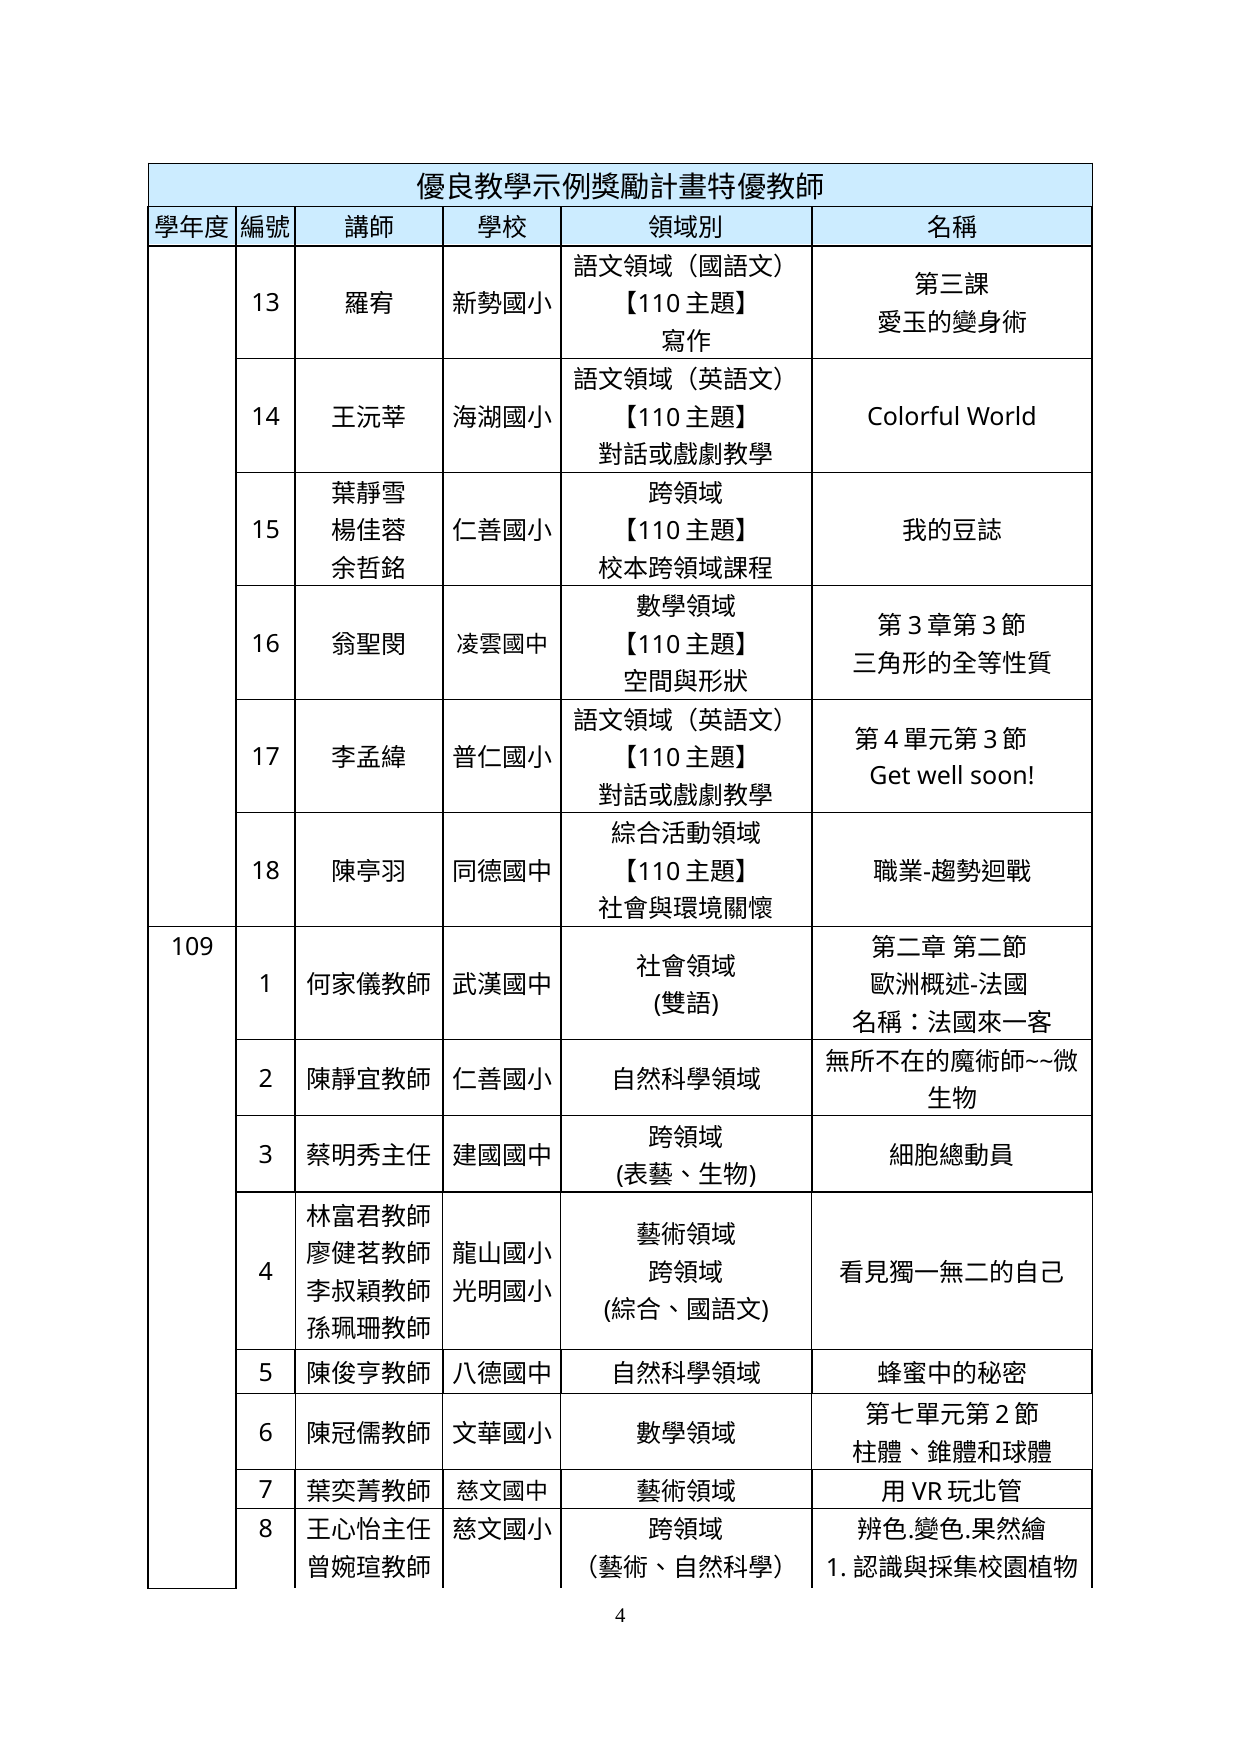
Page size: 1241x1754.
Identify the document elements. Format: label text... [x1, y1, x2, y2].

table_cell 跨領域 (表藝、生物) [562, 1116, 811, 1191]
table_cell 職業-趨勢迴戰 [813, 813, 1091, 926]
table_cell 藝術領域 跨領域 (綜合、國語文) [561, 1193, 811, 1349]
table_cell 18 [237, 813, 294, 926]
table_cell 凌雲國中 [444, 586, 560, 699]
table_cell 蜂蜜中的秘密 [813, 1350, 1091, 1393]
table_cell 跨領域 【110主題】 校本跨領域課程 [562, 473, 811, 585]
table_cell 學年度 [149, 207, 235, 244]
table_cell 建國國中 [444, 1116, 560, 1191]
table_cell 看見獨一無二的自己 [812, 1193, 1092, 1349]
table_cell 文華國小 [443, 1394, 560, 1469]
table_cell 陳俊亨教師 [296, 1350, 442, 1393]
table_cell 陳亭羽 [296, 813, 442, 926]
table_cell 語文領域（英語文） 【110主題】 對話或戲劇教學 [562, 700, 811, 812]
table_cell 第七單元第2節 柱體、錐體和球體 [812, 1394, 1092, 1469]
table_cell 綜合活動領域 【110主題】 社會與環境關懷 [562, 813, 811, 926]
table_cell 蔡明秀主任 [296, 1116, 442, 1191]
table_cell 名稱 [813, 207, 1091, 244]
table_cell 3 [237, 1116, 294, 1191]
table_cell 細胞總動員 [813, 1116, 1091, 1191]
table_cell 王心怡主任 曾婉瑄教師 [296, 1509, 442, 1588]
table_cell 5 [237, 1350, 294, 1393]
table_cell 17 [237, 700, 294, 812]
table_cell 龍山國小 光明國小 [443, 1193, 560, 1349]
table_cell 跨領域 （藝術、自然科學） [562, 1509, 811, 1588]
table_cell 無所不在的魔術師~~微生物 [813, 1040, 1091, 1115]
table_cell 語文領域（英語文） 【110主題】 對話或戲劇教學 [562, 359, 811, 472]
table_cell 第二章 第二節 歐洲概述-法國 名稱：法國來一客 [813, 927, 1091, 1039]
table_cell 14 [237, 359, 294, 472]
table_cell 海湖國小 [444, 359, 560, 472]
table_cell 慈文國中 [444, 1470, 560, 1508]
table_cell 葉靜雪 楊佳蓉 余哲銘 [296, 473, 442, 585]
table_cell 13 [237, 247, 294, 358]
table_cell 葉奕菁教師 [296, 1470, 442, 1508]
table_cell 慈文國小 [444, 1509, 560, 1588]
table_cell 16 [237, 586, 294, 699]
table_header 優良教學示例獎勵計畫特優教師 [149, 164, 1092, 206]
table_cell 語文領域（國語文） 【110主題】 寫作 [562, 247, 811, 358]
table_cell 翁聖閔 [296, 586, 442, 699]
table_cell 何家儀教師 [296, 927, 442, 1039]
table_cell 陳靜宜教師 [296, 1040, 442, 1115]
table_cell 林富君教師 廖健茗教師 李叔穎教師 孫珮珊教師 [296, 1193, 442, 1349]
table_cell 陳冠儒教師 [296, 1394, 442, 1469]
table_cell 仁善國小 [444, 473, 560, 585]
table_cell Colorful World [813, 359, 1091, 472]
table_cell 自然科學領域 [562, 1350, 811, 1393]
table_cell 用VR玩北管 [813, 1470, 1091, 1508]
table_cell 109 [149, 927, 235, 1588]
table_cell 李孟緯 [296, 700, 442, 812]
table_cell 15 [237, 473, 294, 585]
table_cell 數學領域 [561, 1394, 811, 1469]
table_cell 1 [237, 927, 294, 1039]
table_cell 學校 [444, 207, 560, 244]
table_cell 2 [237, 1040, 294, 1115]
table_cell 武漢國中 [444, 927, 560, 1039]
table_cell 新勢國小 [444, 247, 560, 358]
table_cell 同德國中 [444, 813, 560, 926]
table_cell 第三課 愛玉的變身術 [813, 247, 1091, 358]
table_cell 王沅莘 [296, 359, 442, 472]
table_cell 8 [237, 1509, 294, 1588]
table_cell 領域別 [562, 207, 811, 244]
table_cell 第3章第3節 三角形的全等性質 [813, 586, 1091, 699]
table_cell 八德國中 [444, 1350, 560, 1393]
table_cell 講師 [296, 207, 442, 244]
table_cell 4 [237, 1193, 295, 1349]
table_cell 我的豆誌 [813, 473, 1091, 585]
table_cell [813, 1509, 1091, 1588]
table_cell 第4單元第3節 Get well soon! [813, 700, 1091, 812]
table_cell 藝術領域 [562, 1470, 811, 1508]
table_cell 7 [237, 1470, 294, 1508]
table_cell 自然科學領域 [562, 1040, 811, 1115]
table_cell 編號 [237, 207, 294, 244]
table_cell 6 [237, 1394, 295, 1469]
table_cell 羅宥 [296, 247, 442, 358]
table_cell 社會領域 (雙語) [562, 927, 811, 1039]
table_cell 普仁國小 [444, 700, 560, 812]
table_cell 仁善國小 [444, 1040, 560, 1115]
table_cell 數學領域 【110主題】 空間與形狀 [562, 586, 811, 699]
